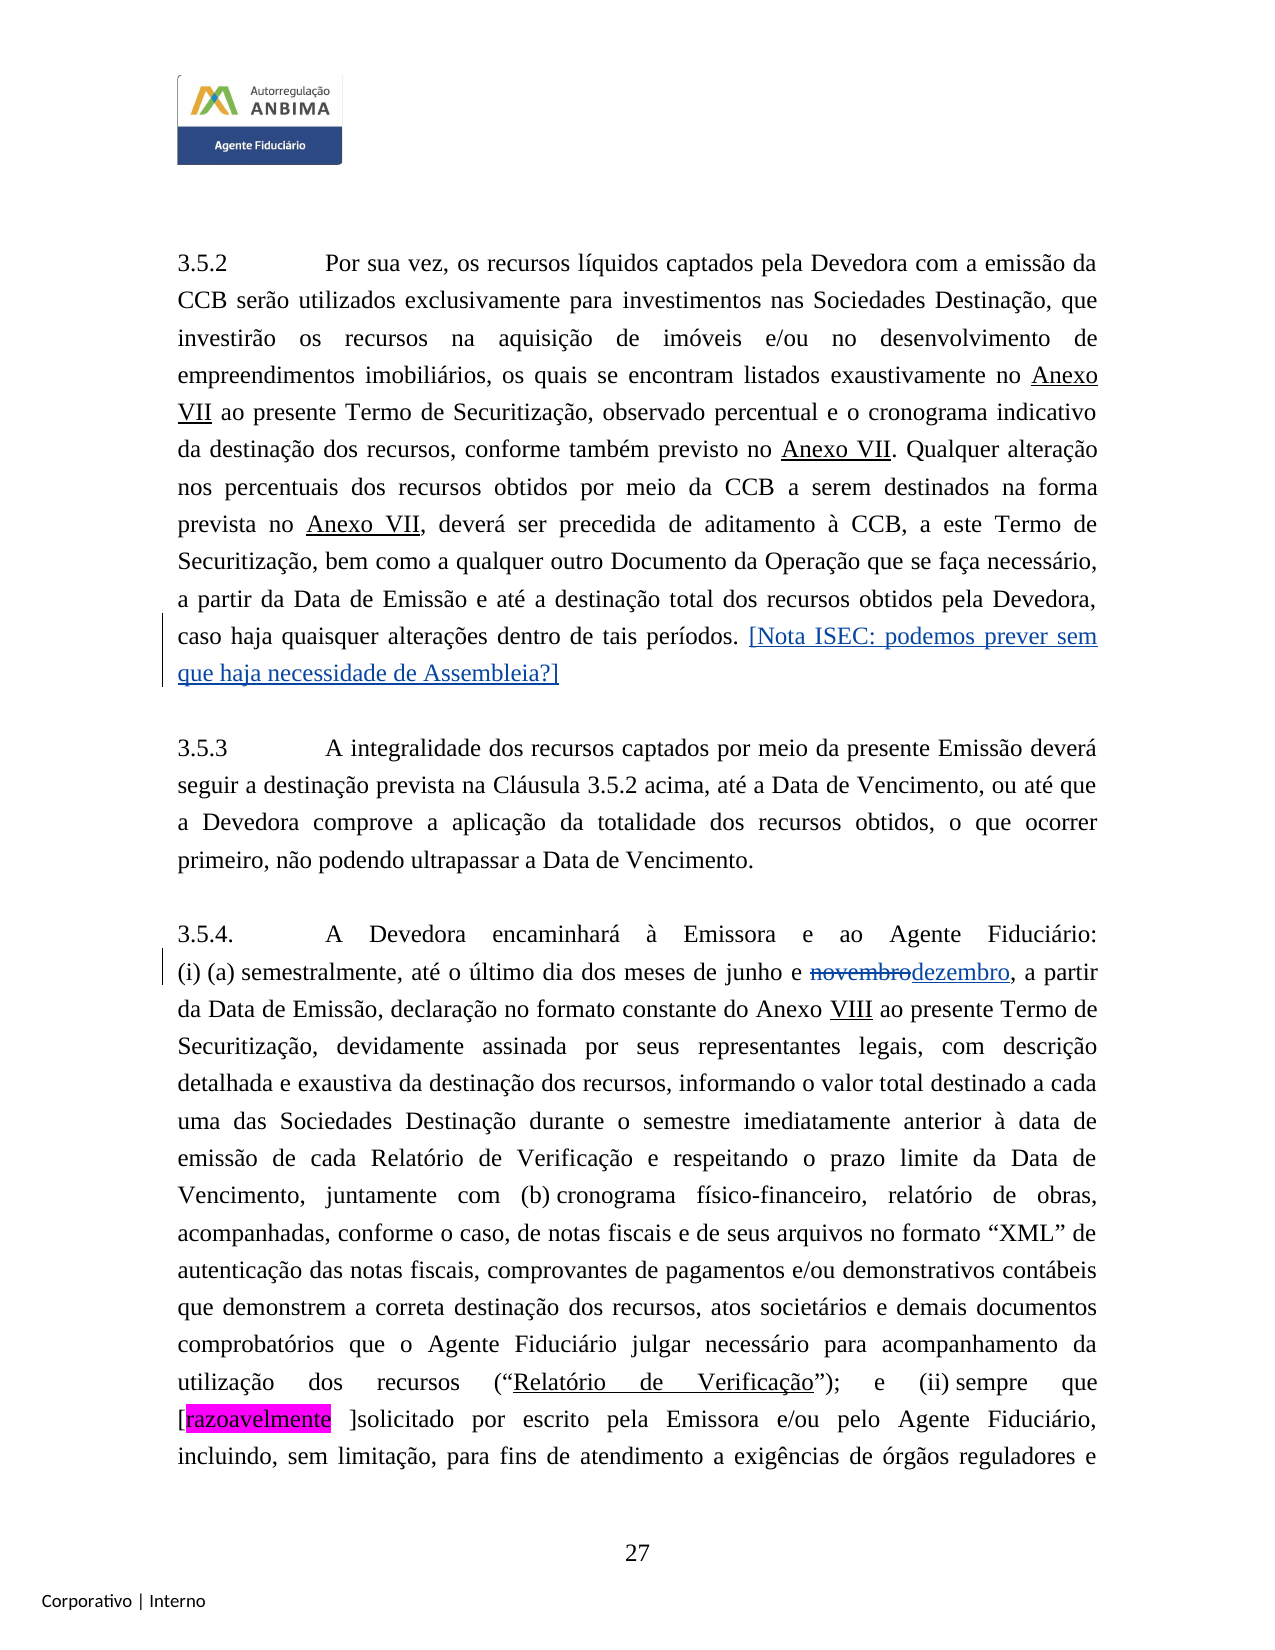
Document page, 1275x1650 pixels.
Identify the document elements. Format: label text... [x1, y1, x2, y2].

picture [177, 75, 343, 165]
text 3.5.3 A integralidade dos recursos captados por meio da presente Emissão deverá seguir a destinação prevista na Cláusula 3.5.2 acima, até a Data de Vencimento, ou até que a Devedora comprove a aplicação da totalidade dos recursos obtidos, o que ocorrer primeiro, não podendo ultrapassar a Data de Vencimento. [177, 733, 1098, 873]
text 3.5.2 Por sua vez, os recursos líquidos captados pela Devedora com a emissão da CCB serão utilizados exclusivamente para investimentos nas Sociedades Destinação, que investirão os recursos na aquisição de imóveis e/ou no desenvolvimento de empreendimentos imobiliários, os quais se encontram listados exaustivamente no Anexo VII ao presente Termo de Securitização, observado percentual e o cronograma indicativo da destinação dos recursos, conforme também previsto no Anexo VII. Qualquer alteração nos percentuais dos recursos obtidos por meio da CCB a serem destinados na forma prevista no Anexo VII, deverá ser precedida de aditamento à CCB, a este Termo de Securitização, bem como a qualquer outro Documento da Operação que se faça necessário, a partir da Data de Emissão e até a destinação total dos recursos obtidos pela Devedora, caso haja quaisquer alterações dentro de tais períodos. [177, 248, 1098, 687]
